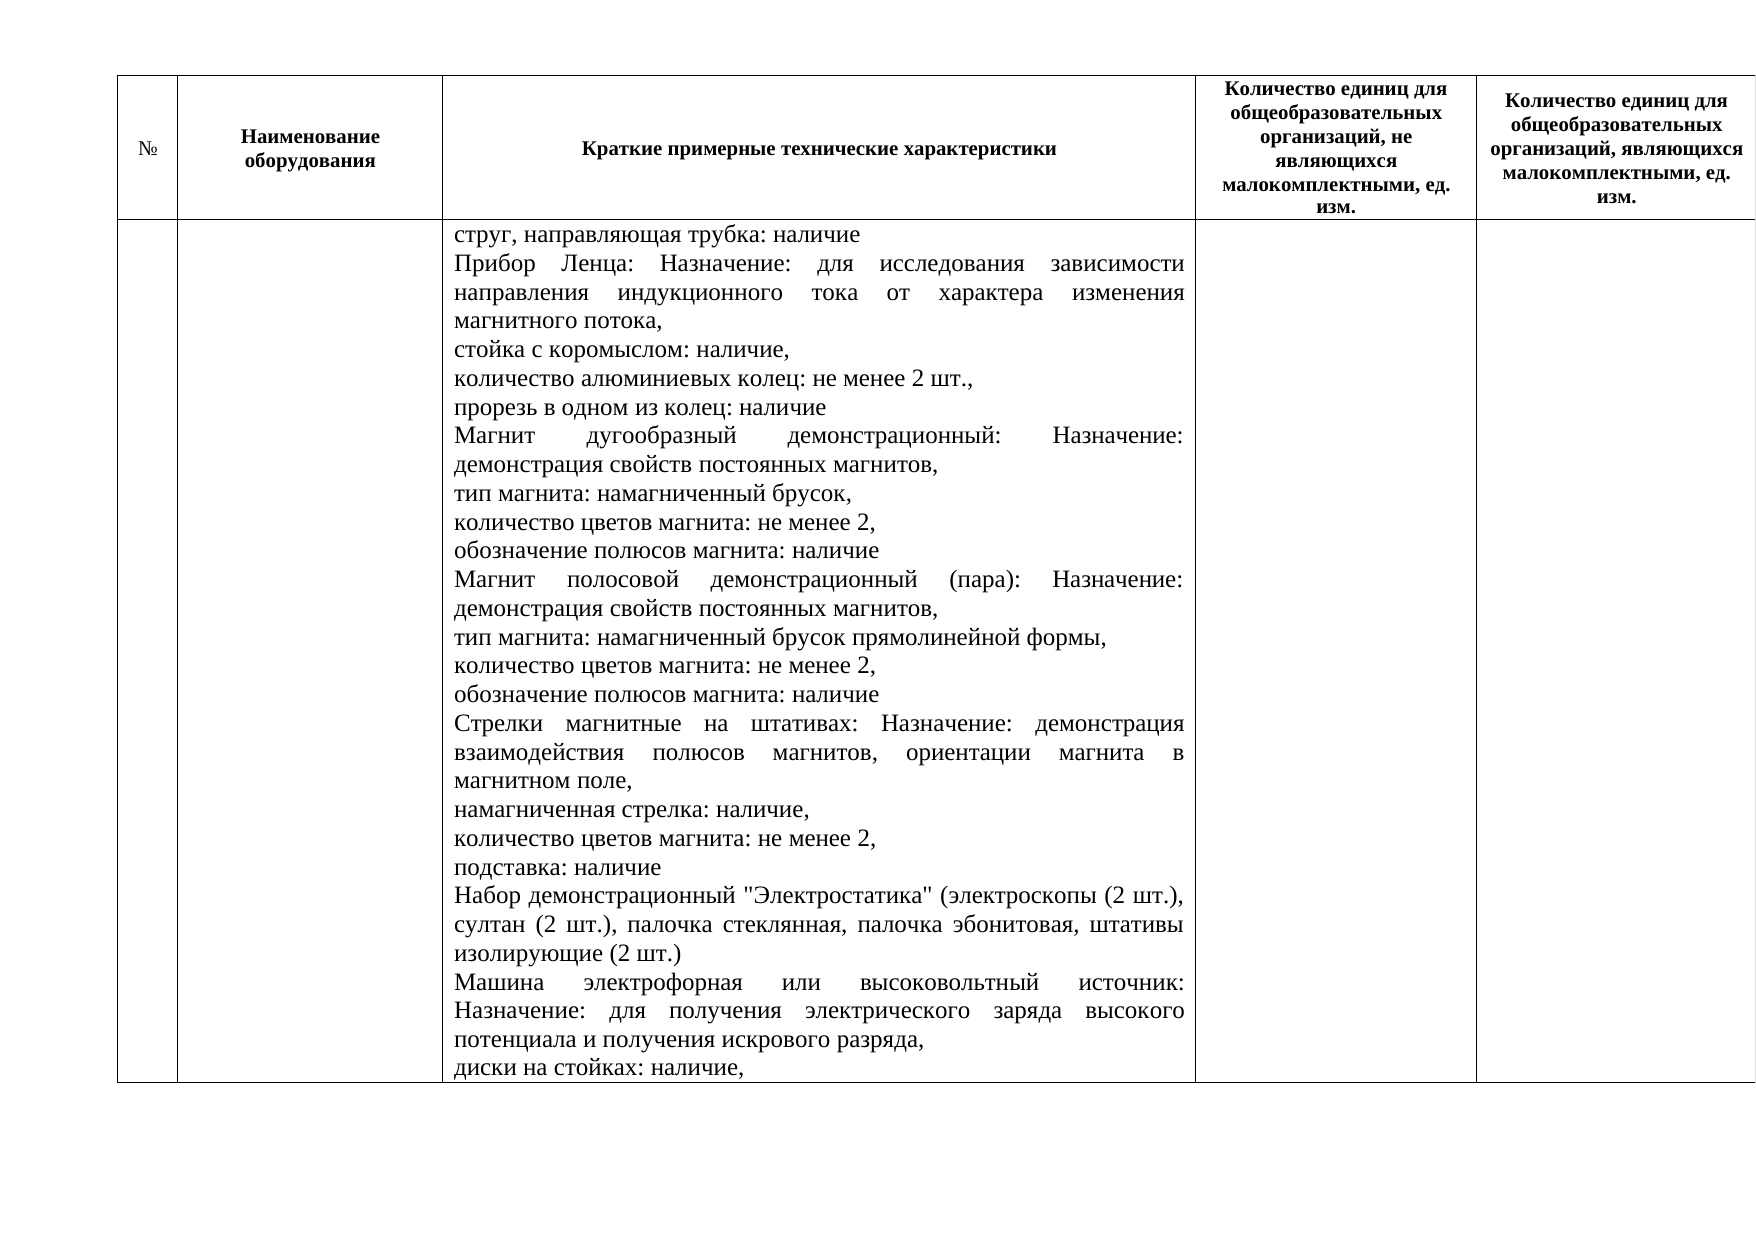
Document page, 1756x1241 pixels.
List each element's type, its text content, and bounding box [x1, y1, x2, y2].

table_cell [118, 220, 177, 1082]
table_header Количество единиц для общеобразовательных организаций, не являющихся малокомплектными, ед. изм. [1196, 76, 1476, 219]
table_header № [118, 76, 177, 219]
table_cell [1196, 220, 1476, 1082]
table_cell струг, направляющая трубка: наличие Прибор Ленца: Назначение: для исследования зависимости направления индукционного тока от характера изменения магнитного потока, стойка с коромыслом: наличие, количество алюминиевых колец: не менее 2 шт., прорезь в одном из колец: наличие Магнит дугообразный демонстрационный: Назначение: демонстрация свойств постоянных магнитов, тип магнита: намагниченный брусок, количество цветов магнита: не менее 2, обозначение полюсов магнита: наличие Магнит полосовой демонстрационный (пара): Назначение: демонстрация свойств постоянных магнитов, тип магнита: намагниченный брусок прямолинейной формы, количество цветов магнита: не менее 2, обозначение полюсов магнита: наличие Стрелки магнитные на штативах: Назначение: демонстрация взаимодействия полюсов магнитов, ориентации магнита в магнитном поле, намагниченная стрелка: наличие, количество цветов магнита: не менее 2, подставка: наличие Набор демонстрационный "Электростатика" (электроскопы (2 шт.), султан (2 шт.), палочка стеклянная, палочка эбонитовая, штативы изолирующие (2 шт.) Машина электрофорная или высоковольтный источник: Назначение: для получения электрического заряда высокого потенциала и получения искрового разряда, диски на стойках: наличие, [443, 220, 1195, 1082]
table_header Краткие примерные технические характеристики [443, 76, 1195, 219]
table_cell [178, 220, 442, 1082]
table_header Наименование оборудования [178, 76, 442, 219]
table_cell [1477, 220, 1755, 1082]
table_header Количество единиц для общеобразовательных организаций, являющихся малокомплектными, ед. изм. [1477, 76, 1755, 219]
